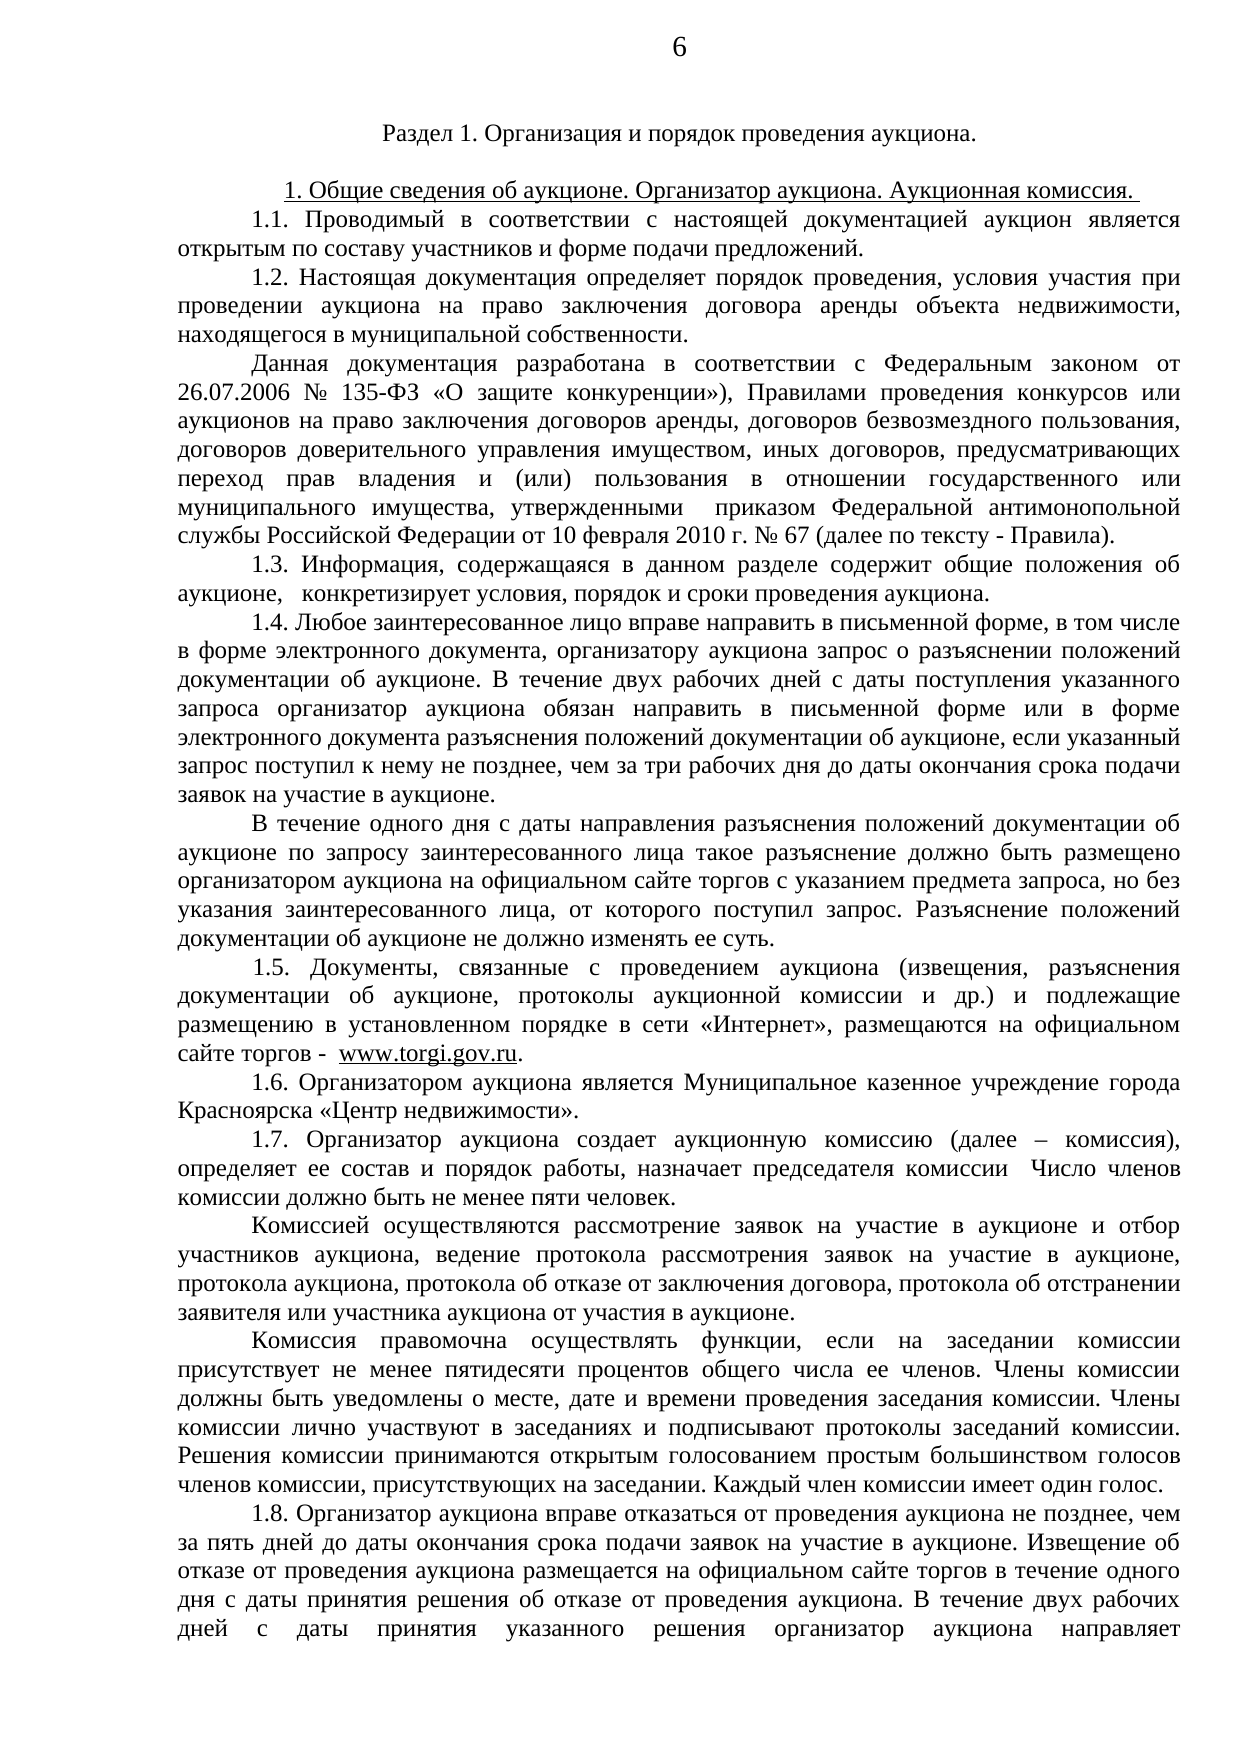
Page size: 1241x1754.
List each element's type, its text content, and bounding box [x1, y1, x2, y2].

text 1.5. Документы, связанные с проведением аукциона (извещения, разъяснения документации об аукционе, протоколы аукционной комиссии и др.) и подлежащие размещению в установленном порядке в сети «Интернет», размещаются на официальном сайте торгов - www.torgi.gov.ru. [177, 952, 1181, 1067]
text Данная документация разработана в соответствии с Федеральным законом от 26.07.2006 № 135-ФЗ «О защите конкуренции»), Правилами проведения конкурсов или аукционов на право заключения договоров аренды, договоров безвозмездного пользования, договоров доверительного управления имуществом, иных договоров, предусматривающих переход прав владения и (или) пользования в отношении государственного или муниципального имущества, утвержденными приказом Федеральной антимонопольной службы Российской Федерации от 10 февраля 2010 г. № 67 (далее по тексту - Правила). [177, 348, 1181, 549]
text 1.2. Настоящая документация определяет порядок проведения, условия участия при проведении аукциона на право заключения договора аренды объекта недвижимости, находящегося в муниципальной собственности. [177, 262, 1181, 348]
text 1. Общие сведения об аукционе. Организатор аукциона. Аукционная комиссия. [177, 176, 1181, 204]
text Раздел 1. Организация и порядок проведения аукциона. [177, 118, 1181, 147]
text В течение одного дня с даты направления разъяснения положений документации об аукционе по запросу заинтересованного лица такое разъяснение должно быть размещено организатором аукциона на официальном сайте торгов с указанием предмета запроса, но без указания заинтересованного лица, от которого поступил запрос. Разъяснение положений документации об аукционе не должно изменять ее суть. [177, 808, 1181, 952]
text 1.3. Информация, содержащаяся в данном разделе содержит общие положения об аукционе, конкретизирует условия, порядок и сроки проведения аукциона. [177, 549, 1181, 607]
text 1.6. Организатором аукциона является Муниципальное казенное учреждение города Красноярска «Центр недвижимости». [177, 1067, 1181, 1124]
text 1.1. Проводимый в соответствии с настоящей документацией аукцион является открытым по составу участников и форме подачи предложений. [177, 204, 1181, 262]
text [177, 1498, 1181, 1642]
text Комиссией осуществляются рассмотрение заявок на участие в аукционе и отбор участников аукциона, ведение протокола рассмотрения заявок на участие в аукционе, протокола аукциона, протокола об отказе от заключения договора, протокола об отстранении заявителя или участника аукциона от участия в аукционе. [177, 1211, 1181, 1326]
text 1.4. Любое заинтересованное лицо вправе направить в письменной форме, в том числе в форме электронного документа, организатору аукциона запрос о разъяснении положений документации об аукционе. В течение двух рабочих дней с даты поступления указанного запроса организатор аукциона обязан направить в письменной форме или в форме электронного документа разъяснения положений документации об аукционе, если указанный запрос поступил к нему не позднее, чем за три рабочих дня до даты окончания срока подачи заявок на участие в аукционе. [177, 607, 1181, 808]
text 1.7. Организатор аукциона создает аукционную комиссию (далее – комиссия), определяет ее состав и порядок работы, назначает председателя комиссии Число членов комиссии должно быть не менее пяти человек. [177, 1124, 1181, 1211]
text Комиссия правомочна осуществлять функции, если на заседании комиссии присутствует не менее пятидесяти процентов общего числа ее членов. Члены комиссии должны быть уведомлены о месте, дате и времени проведения заседания комиссии. Члены комиссии лично участвуют в заседаниях и подписывают протоколы заседаний комиссии. Решения комиссии принимаются открытым голосованием простым большинством голосов членов комиссии, присутствующих на заседании. Каждый член комиссии имеет один голос. [177, 1326, 1181, 1498]
